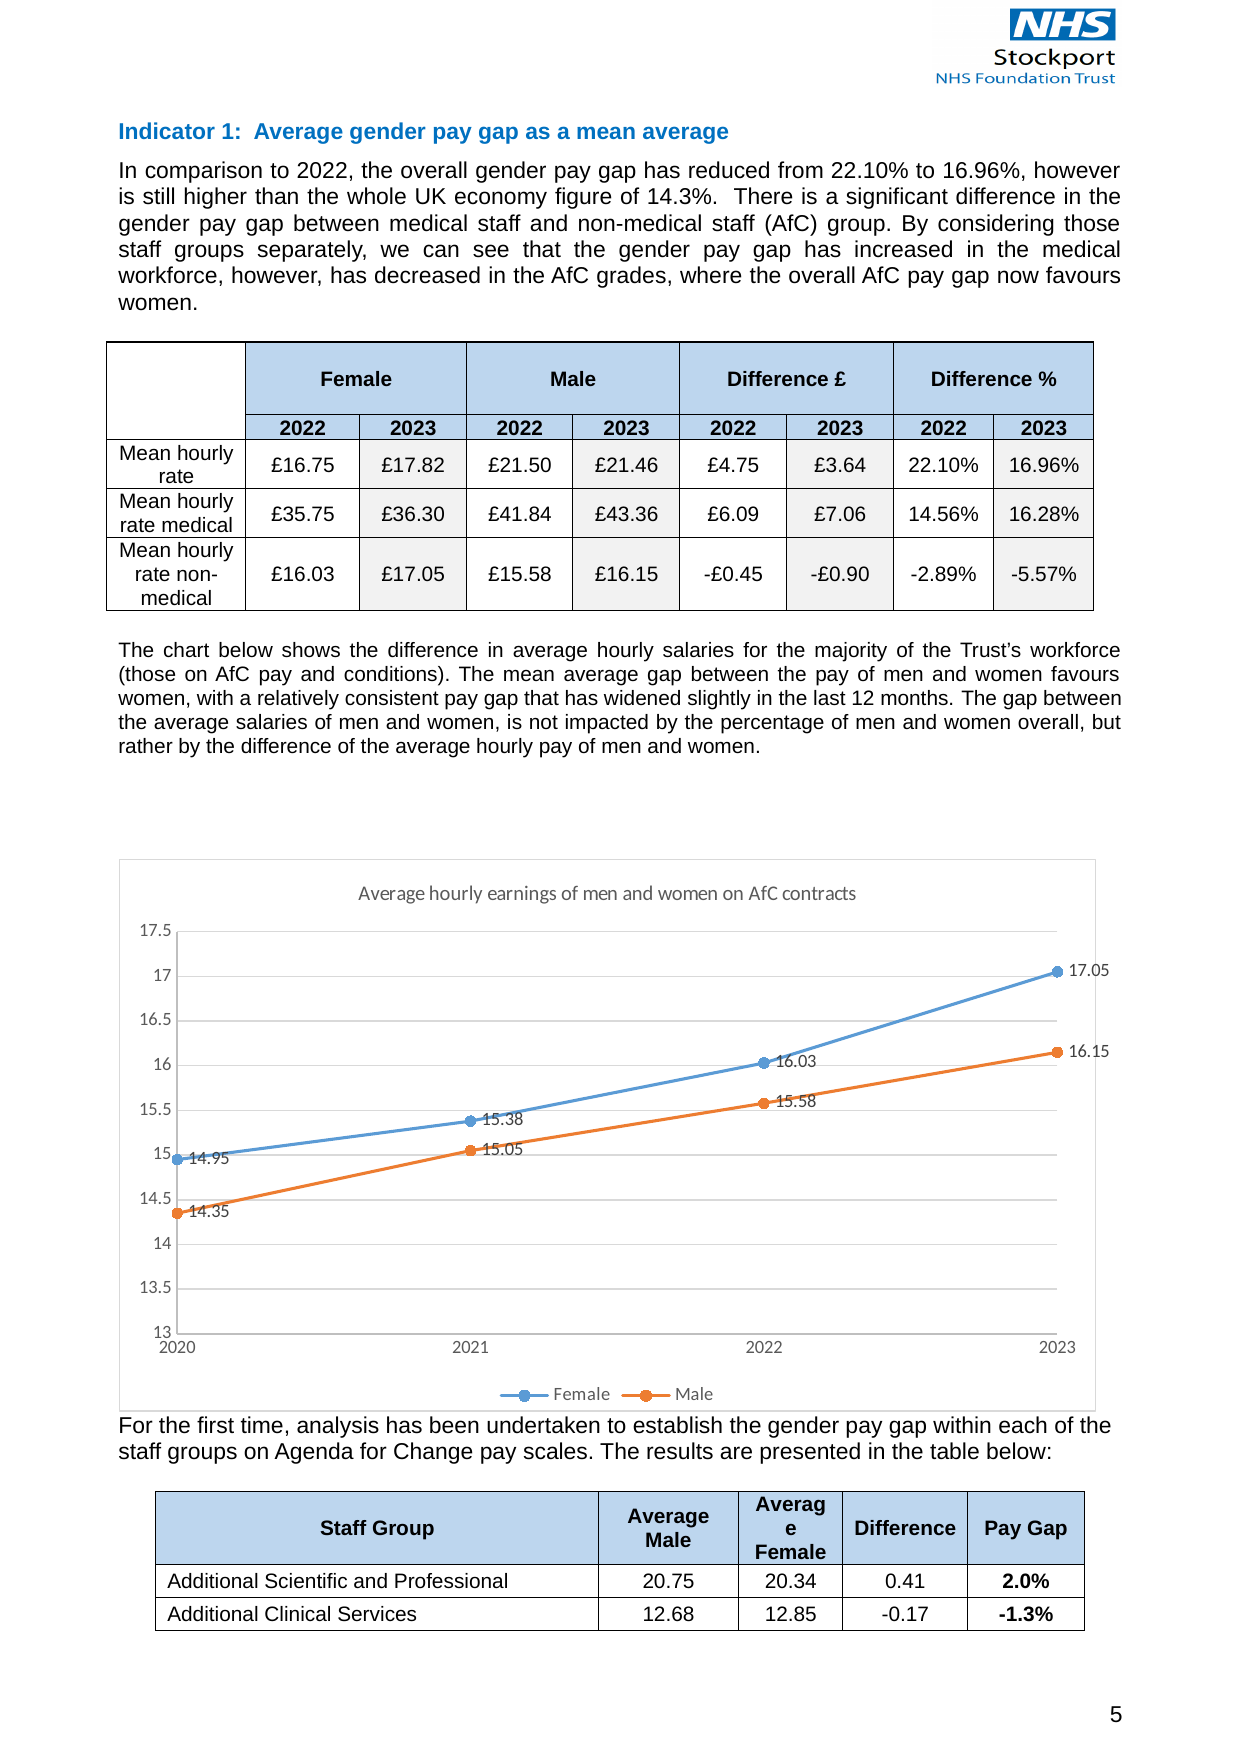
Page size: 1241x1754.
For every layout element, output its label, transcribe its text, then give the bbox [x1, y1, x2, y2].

table_cell £7.06 [787, 489, 893, 537]
table_cell 2.0% [968, 1565, 1084, 1597]
table_header Male [467, 343, 679, 414]
table_cell Mean hourly rate medical [107, 489, 245, 537]
text Indicator 1: Average gender pay gap as a mean average [118, 118, 1122, 144]
table_cell 14.56% [894, 489, 993, 537]
table_cell £6.09 [680, 489, 786, 537]
table_cell £17.82 [360, 440, 466, 488]
table_header Pay Gap [968, 1492, 1084, 1564]
table_cell 2023 [787, 415, 893, 439]
table_cell £21.46 [573, 440, 679, 488]
table_cell 12.68 [599, 1598, 738, 1629]
table_cell -1.3% [968, 1598, 1084, 1629]
table_cell Additional Scientific and Professional [156, 1565, 598, 1597]
table_cell 2023 [360, 415, 466, 439]
picture [932, 0, 1123, 87]
table_cell £15.58 [467, 538, 572, 610]
table_cell -£0.45 [680, 538, 786, 610]
table_header Difference % [894, 343, 1093, 414]
table_cell 2022 [894, 415, 993, 439]
table_cell 12.85 [739, 1598, 842, 1629]
table_header Average Female [739, 1492, 842, 1564]
table_cell £43.36 [573, 489, 679, 537]
table_cell -5.57% [994, 538, 1093, 610]
table_cell £4.75 [680, 440, 786, 488]
table_cell £3.64 [787, 440, 893, 488]
table_header Average Male [599, 1492, 738, 1564]
table_cell £17.05 [360, 538, 466, 610]
table_cell 22.10% [894, 440, 993, 488]
text For the first time, analysis has been undertaken to establish the gender pay gap within each of the staff groups on Agenda for Change pay scales. The results are presented in the table below: [118, 889, 1122, 1465]
table_cell 16.96% [994, 440, 1093, 488]
table_cell £21.50 [467, 440, 572, 488]
table_cell 20.75 [599, 1565, 738, 1597]
table_cell 20.34 [739, 1565, 842, 1597]
table_cell 2023 [573, 415, 679, 439]
table_header Female [246, 343, 466, 414]
table_cell 2023 [994, 415, 1093, 439]
table_cell £16.15 [573, 538, 679, 610]
table_cell 0.41 [843, 1565, 967, 1597]
table_header Difference [843, 1492, 967, 1564]
table_cell 2022 [246, 415, 359, 439]
table_cell 16.28% [994, 489, 1093, 537]
table_cell £16.75 [246, 440, 359, 488]
table_cell -0.17 [843, 1598, 967, 1629]
text In comparison to 2022, the overall gender pay gap has reduced from 22.10% to 16.96%, however is still higher than the whole UK economy figure of 14.3%. There is a significant difference in the gender pay gap between medical staff and non-medical staff (AfC) group. By considering those staff groups separately, we can see that the gender pay gap has increased in the medical workforce, however, has decreased in the AfC grades, where the overall AfC pay gap now favours women. [118, 157, 1122, 315]
table_cell Mean hourly rate non-medical [107, 538, 245, 610]
table_cell -2.89% [894, 538, 993, 610]
table_header Staff Group [156, 1492, 598, 1564]
table_header Difference £ [680, 343, 893, 414]
text The chart below shows the difference in average hourly salaries for the majority of the Trust’s workforce (those on AfC pay and conditions). The mean average gap between the pay of men and women favours women, with a relatively consistent pay gap that has widened slightly in the last 12 months. The gap between the average salaries of men and women, is not impacted by the percentage of men and women overall, but rather by the difference of the average hourly pay of men and women. [118, 638, 1122, 757]
table_cell £36.30 [360, 489, 466, 537]
table_cell £16.03 [246, 538, 359, 610]
table_cell Mean hourly rate [107, 440, 245, 488]
table_header [107, 343, 245, 439]
table_cell 2022 [680, 415, 786, 439]
table_cell £41.84 [467, 489, 572, 537]
table_cell £35.75 [246, 489, 359, 537]
table_cell -£0.90 [787, 538, 893, 610]
table_cell 2022 [467, 415, 572, 439]
table_cell Additional Clinical Services [156, 1598, 598, 1629]
